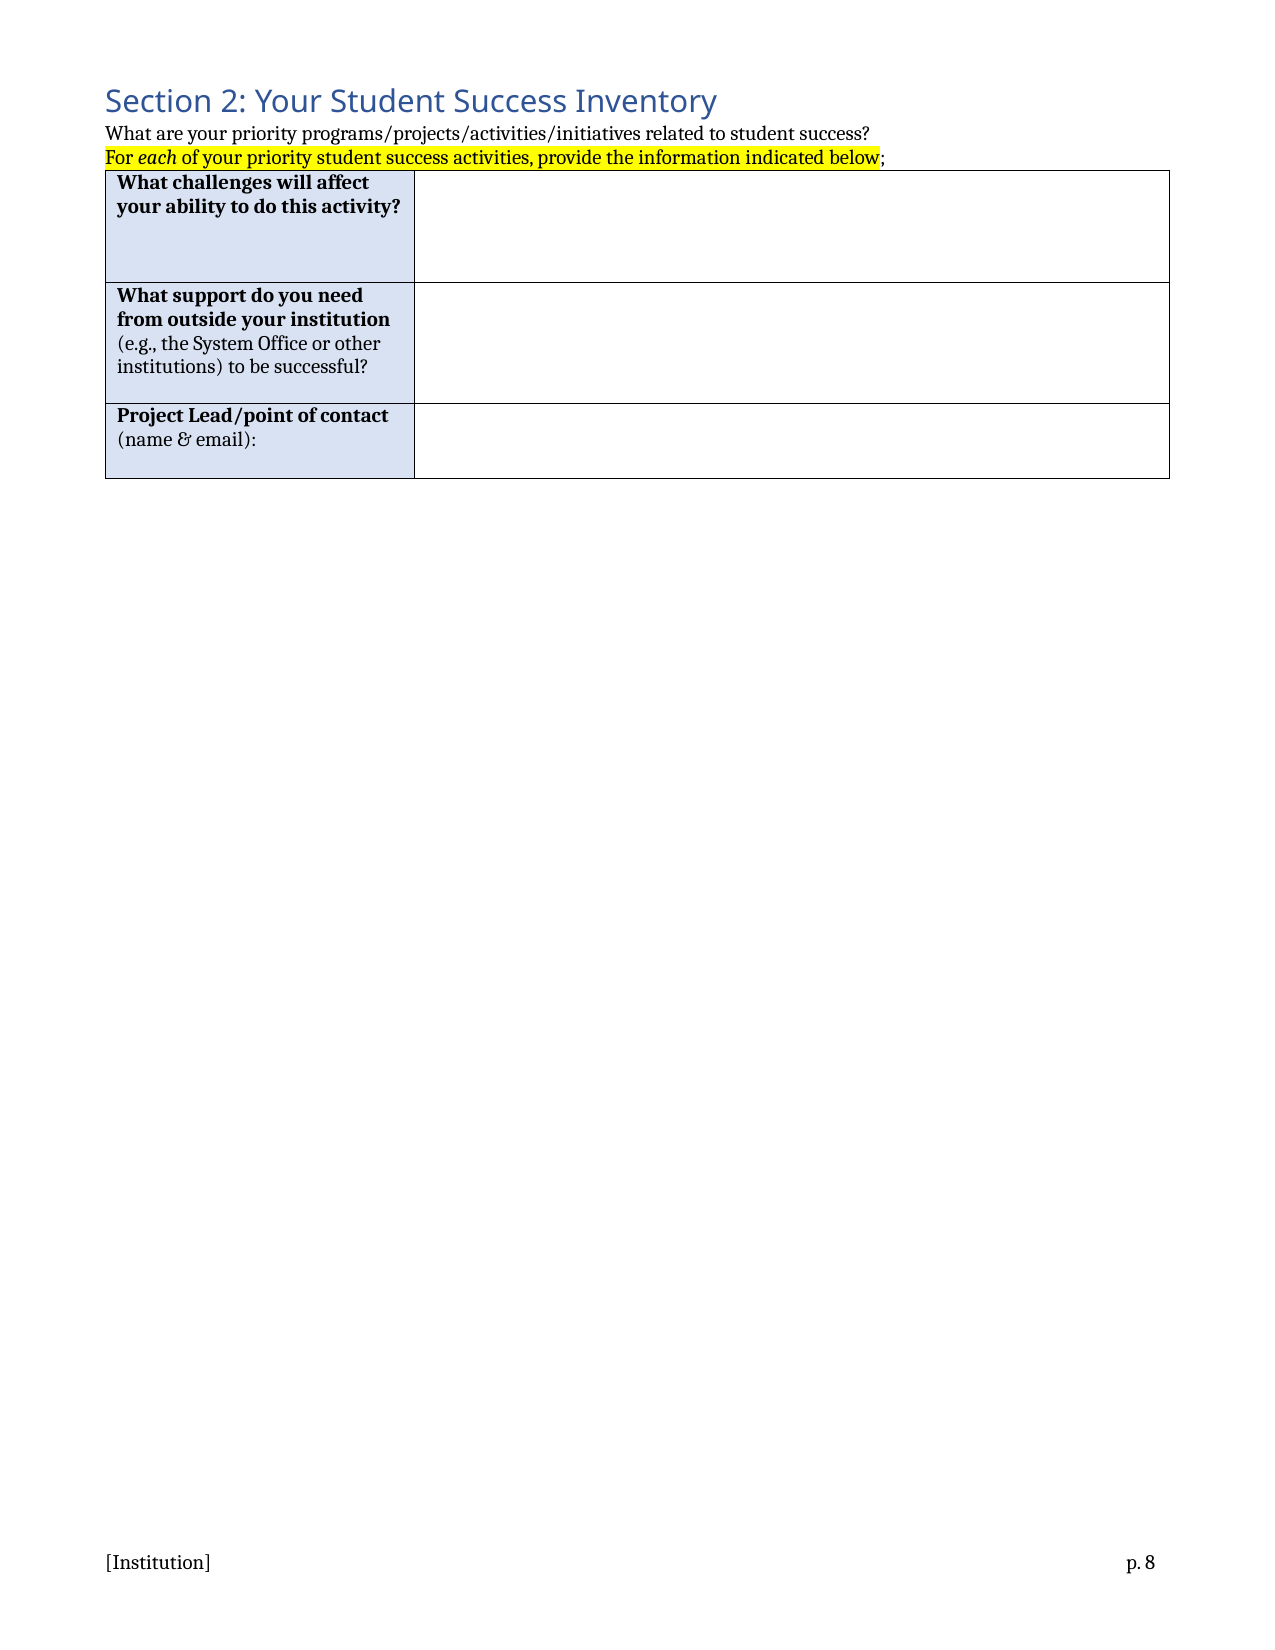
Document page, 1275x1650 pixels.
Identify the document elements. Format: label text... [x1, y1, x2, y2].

table_cell What challenges will affect your ability to do this activity? [106, 171, 414, 282]
table_cell [415, 171, 1169, 282]
table_cell What support do you need from outside your institution (e.g., the System Office or other institutions) to be successful? [106, 283, 414, 403]
table_cell Project Lead/point of contact (name & email): [106, 404, 414, 478]
table_cell [415, 404, 1169, 478]
table_cell [415, 283, 1169, 403]
